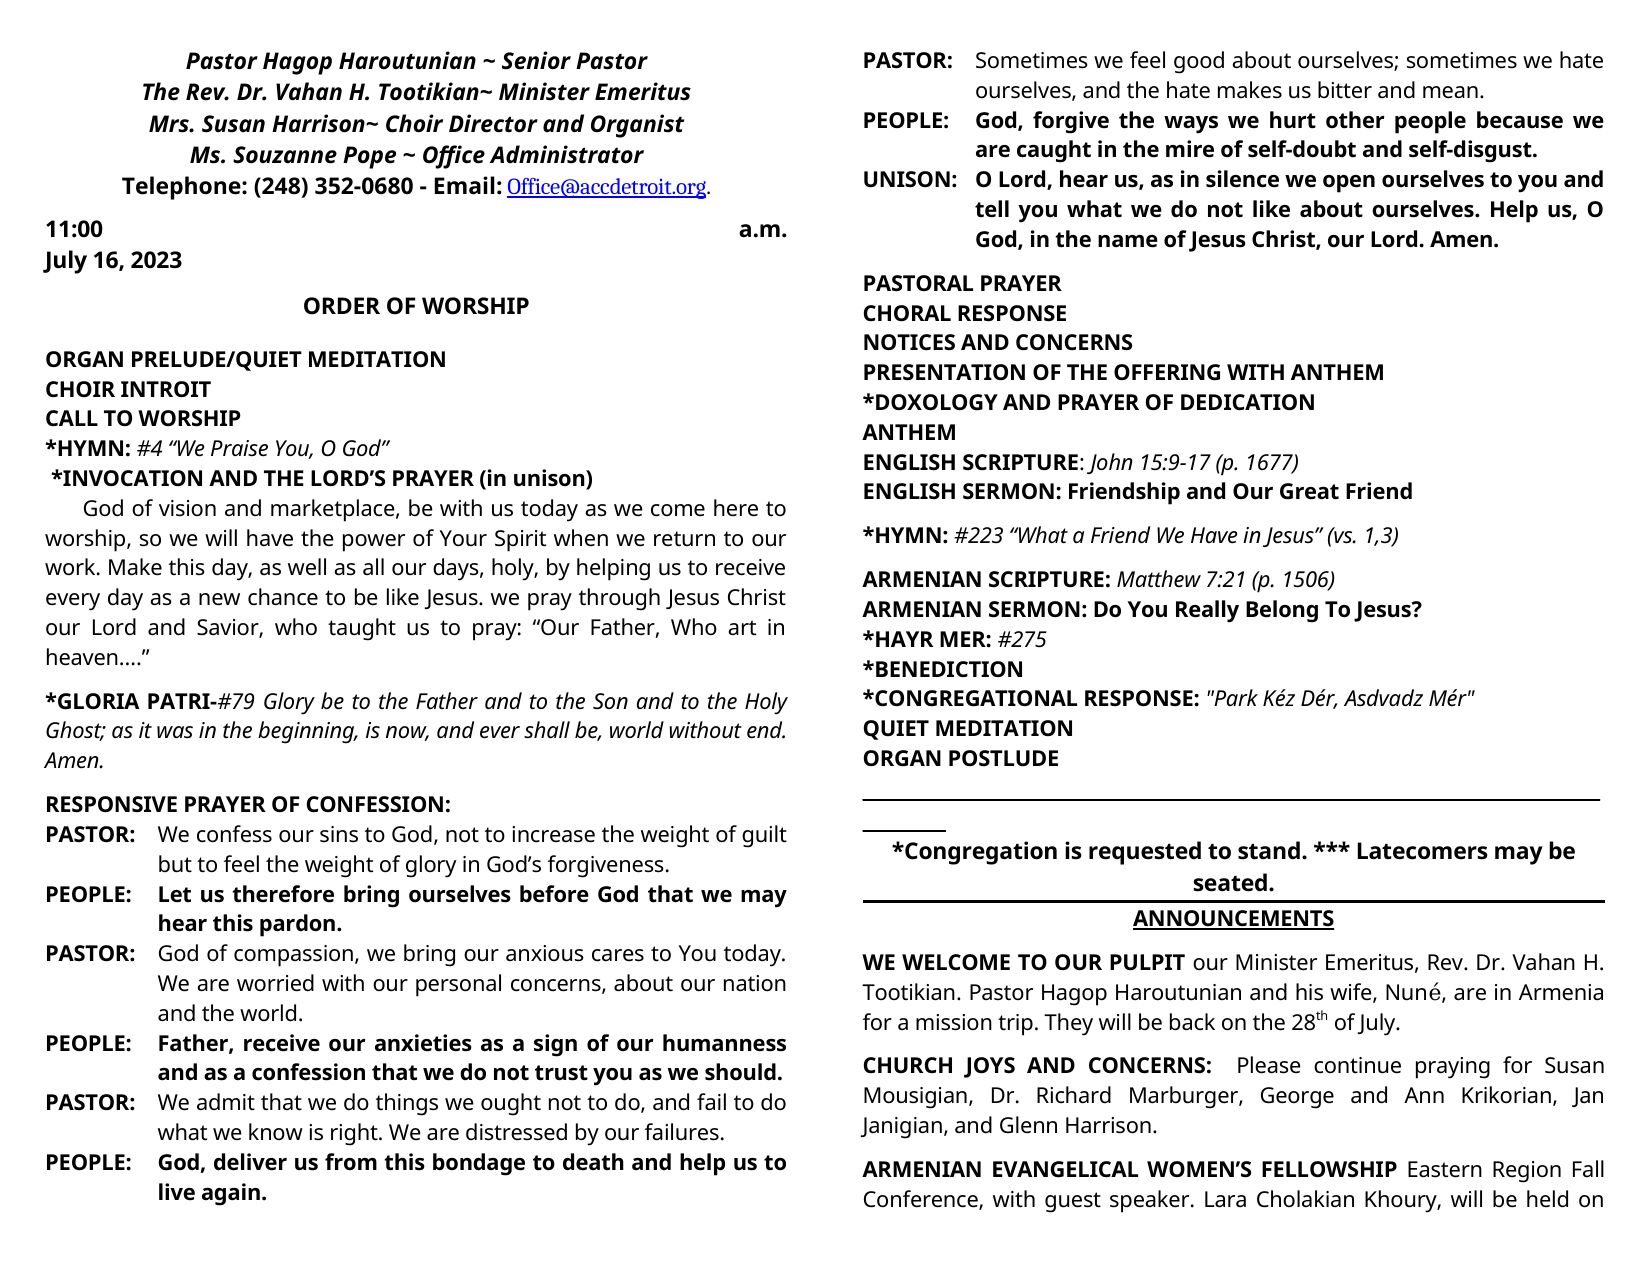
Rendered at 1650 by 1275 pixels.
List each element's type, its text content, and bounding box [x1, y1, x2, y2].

text RESPONSIVE PRAYER OF CONFESSION: [45, 789, 787, 819]
text ORGAN POSTLUDE [862, 743, 1605, 773]
text CHORAL RESPONSE [862, 297, 1605, 327]
text QUIET MEDITATION [862, 713, 1605, 743]
text PEOPLE: God, forgive the ways we hurt other people because we are caught in the mire of self-doubt and self-disgust. [862, 104, 1605, 164]
text *BENEDICTION [862, 653, 1605, 683]
text CHOIR INTROIT [45, 374, 787, 403]
text PASTORAL PRAYER [862, 268, 1605, 297]
text WE WELCOME TO OUR PULPIT our Minister Emeritus, Rev. Dr. Vahan H. Tootikian. Pastor Hagop Haroutunian and his wife, Nuné, are in Armenia for a mission trip. They will be back on the 28th of July. [862, 947, 1605, 1036]
text ENGLISH SCRIPTURE: John 15:9-17 (p. 1677) [862, 446, 1605, 476]
text Pastor Hagop Haroutunian ~ Senior Pastor [45, 45, 787, 76]
text PEOPLE: God, deliver us from this bondage to death and help us to live again. [45, 1147, 787, 1206]
text ENGLISH SERMON: Friendship and Our Great Friend [862, 476, 1605, 506]
text ANTHEM [862, 417, 1605, 446]
text *DOXOLOGY AND PRAYER OF DEDICATION [862, 387, 1605, 417]
text PEOPLE: Father, receive our anxieties as a sign of our humanness and as a confession that we do not trust you as we should. [45, 1028, 787, 1087]
text *HAYR MER: #275 [862, 624, 1605, 653]
text The Rev. Dr. Vahan H. Tootikian~ Minister Emeritus [45, 76, 787, 107]
text ORDER OF WORSHIP [45, 290, 787, 321]
text 11:00 a.m. July 16, 2023 [45, 213, 787, 276]
text *INVOCATION AND THE LORD’S PRAYER (in unison) [45, 463, 787, 493]
text *CONGREGATIONAL RESPONSE: "Park Kéz Dér, Asdvadz Mér" [862, 683, 1605, 713]
text _________________________________________________________________________________________ [862, 773, 1605, 835]
text *HYMN: #223 “What a Friend We Have in Jesus” (vs. 1,3) [862, 520, 1605, 550]
text *HYMN: #4 “We Praise You, O God” [45, 433, 787, 463]
text CHURCH JOYS AND CONCERNS: Please continue praying for Susan Mousigian, Dr. Richard Marburger, George and Ann Krikorian, Jan Janigian, and Glenn Harrison. [862, 1050, 1605, 1140]
text NOTICES AND CONCERNS [862, 327, 1605, 357]
text PASTOR: We confess our sins to God, not to increase the weight of guilt but to feel the weight of glory in God’s forgiveness. [45, 819, 787, 879]
text UNISON: O Lord, hear us, as in silence we open ourselves to you and tell you what we do not like about ourselves. Help us, O God, in the name of Jesus Christ, our Lord. Amen. [862, 164, 1605, 253]
text Ms. Souzanne Pope ~ Office Administrator [45, 139, 787, 170]
text ORGAN PRELUDE/QUIET MEDITATION [45, 344, 787, 374]
text ARMENIAN SCRIPTURE: Matthew 7:21 (p. 1506) [862, 564, 1605, 594]
text PASTOR: We admit that we do things we ought not to do, and fail to do what we know is right. We are distressed by our failures. [45, 1087, 787, 1147]
text *Congregation is requested to stand. *** Latecomers may be seated. [862, 835, 1605, 903]
text ANNOUNCEMENTS [862, 903, 1605, 933]
text CALL TO WORSHIP [45, 403, 787, 433]
text PASTOR: God of compassion, we bring our anxious cares to You today. We are worried with our personal concerns, about our nation and the world. [45, 938, 787, 1028]
text ARMENIAN SERMON: Do You Really Belong To Jesus? [862, 594, 1605, 624]
text God of vision and marketplace, be with us today as we come here to worship, so we will have the power of Your Spirit when we return to our work. Make this day, as well as all our days, holy, by helping us to receive every day as a new chance to be like Jesus. we pray through Jesus Christ our Lord and Savior, who taught us to pray: “Our Father, Who art in heaven….” [45, 493, 787, 672]
text PASTOR: Sometimes we feel good about ourselves; sometimes we hate ourselves, and the hate makes us bitter and mean. [862, 45, 1605, 104]
text Mrs. Susan Harrison~ Choir Director and Organist [45, 107, 787, 139]
text PRESENTATION OF THE OFFERING WITH ANTHEM [862, 357, 1605, 387]
text Telephone: (248) 352-0680 - Email: Office@accdetroit.org. [45, 170, 787, 201]
text *GLORIA PATRI-#79 Glory be to the Father and to the Son and to the Holy Ghost; as it was in the beginning, is now, and ever shall be, world without end. Amen. [45, 686, 787, 775]
text PEOPLE: Let us therefore bring ourselves before God that we may hear this pardon. [45, 879, 787, 938]
